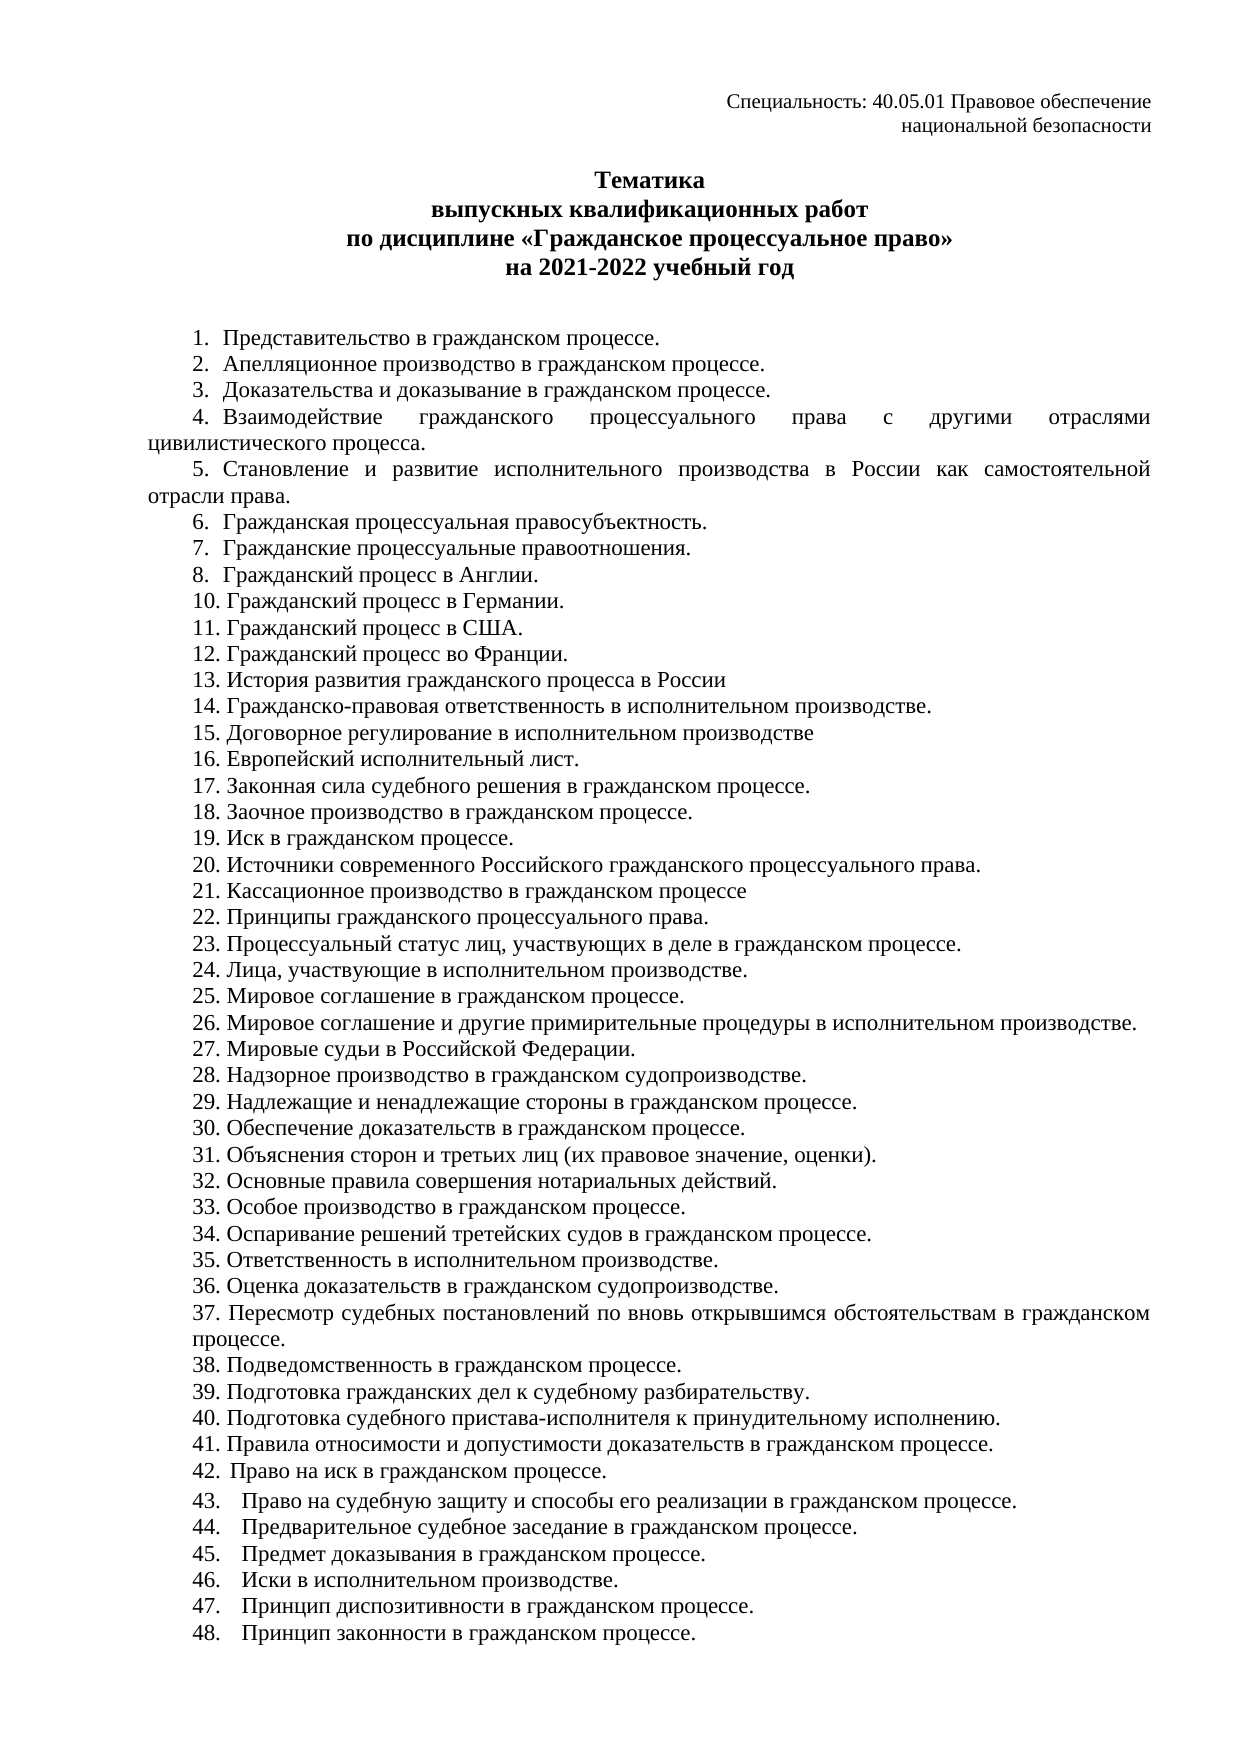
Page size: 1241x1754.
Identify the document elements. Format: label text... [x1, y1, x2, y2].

text 14. Гражданско-правовая ответственность в исполнительном производстве. [192, 693, 1152, 719]
text 39. Подготовка гражданских дел к судебному разбирательству. [192, 1378, 1152, 1404]
text 11. Гражданский процесс в США. [192, 613, 1152, 640]
list Доказательства и доказывание в гражданском процессе. [148, 376, 1152, 403]
text 25. Мировое соглашение в гражданском процессе. [192, 982, 1152, 1009]
text 27. Мировые судьи в Российской Федерации. [192, 1035, 1152, 1062]
list Взаимодействие гражданского процессуального права с другими отраслями цивилистического процесса. [148, 403, 1152, 455]
list Принцип законности в гражданском процессе. [148, 1619, 1152, 1645]
text 41. Правила относимости и допустимости доказательств в гражданском процессе. [192, 1431, 1152, 1457]
list Предварительное судебное заседание в гражданском процессе. [148, 1513, 1152, 1540]
list Гражданская процессуальная правосубъектность. [148, 508, 1152, 534]
text национальной безопасности [148, 113, 1152, 137]
list Право на иск в гражданском процессе. [192, 1457, 1152, 1483]
text на 2021-2022 учебный год [148, 252, 1152, 281]
text 40. Подготовка судебного пристава-исполнителя к принудительному исполнению. [192, 1404, 1152, 1431]
text 34. Оспаривание решений третейских судов в гражданском процессе. [192, 1220, 1152, 1246]
text 18. Заочное производство в гражданском процессе. [192, 798, 1152, 824]
text 15. Договорное регулирование в исполнительном производстве [192, 719, 1152, 745]
text Специальность: 40.05.01 Правовое обеспечение [148, 89, 1152, 113]
text 35. Ответственность в исполнительном производстве. [192, 1246, 1152, 1272]
list Становление и развитие исполнительного производства в России как самостоятельной отрасли права. [148, 455, 1152, 508]
list Предмет доказывания в гражданском процессе. [148, 1540, 1152, 1566]
list Право на судебную защиту и способы его реализации в гражданском процессе. [148, 1487, 1152, 1513]
list Гражданский процесс в Англии. [148, 561, 1152, 587]
text 24. Лица, участвующие в исполнительном производстве. [192, 956, 1152, 982]
text 30. Обеспечение доказательств в гражданском процессе. [192, 1114, 1152, 1141]
text 33. Особое производство в гражданском процессе. [192, 1193, 1152, 1220]
text по дисциплине «Гражданское процессуальное право» [148, 223, 1152, 252]
text 32. Основные правила совершения нотариальных действий. [192, 1167, 1152, 1193]
text 23. Процессуальный статус лиц, участвующих в деле в гражданском процессе. [192, 930, 1152, 956]
text 37. Пересмотр судебных постановлений по вновь открывшимся обстоятельствам в гражданском процессе. [192, 1299, 1152, 1351]
text 26. Мировое соглашение и другие примирительные процедуры в исполнительном производстве. [192, 1009, 1152, 1035]
text 19. Иск в гражданском процессе. [192, 824, 1152, 851]
text 36. Оценка доказательств в гражданском судопроизводстве. [192, 1272, 1152, 1299]
text 17. Законная сила судебного решения в гражданском процессе. [192, 772, 1152, 798]
text 38. Подведомственность в гражданском процессе. [192, 1351, 1152, 1378]
text 21. Кассационное производство в гражданском процессе [192, 877, 1152, 903]
text Тематика [148, 166, 1152, 194]
text 20. Источники современного Российского гражданского процессуального права. [192, 851, 1152, 877]
text выпускных квалификационных работ [148, 194, 1152, 223]
text 10. Гражданский процесс в Германии. [192, 587, 1152, 613]
list Принцип диспозитивности в гражданском процессе. [148, 1592, 1152, 1619]
text 28. Надзорное производство в гражданском судопроизводстве. [192, 1062, 1152, 1088]
text 29. Надлежащие и ненадлежащие стороны в гражданском процессе. [192, 1088, 1152, 1114]
text 31. Объяснения сторон и третьих лиц (их правовое значение, оценки). [192, 1141, 1152, 1167]
list Апелляционное производство в гражданском процессе. [148, 350, 1152, 376]
list Иски в исполнительном производстве. [148, 1566, 1152, 1592]
list Гражданские процессуальные правоотношения. [148, 534, 1152, 561]
list Представительство в гражданском процессе. [148, 324, 1152, 350]
text 22. Принципы гражданского процессуального права. [192, 903, 1152, 930]
text 12. Гражданский процесс во Франции. [192, 640, 1152, 666]
text 16. Европейский исполнительный лист. [192, 745, 1152, 772]
text 13. История развития гражданского процесса в России [192, 666, 1152, 693]
